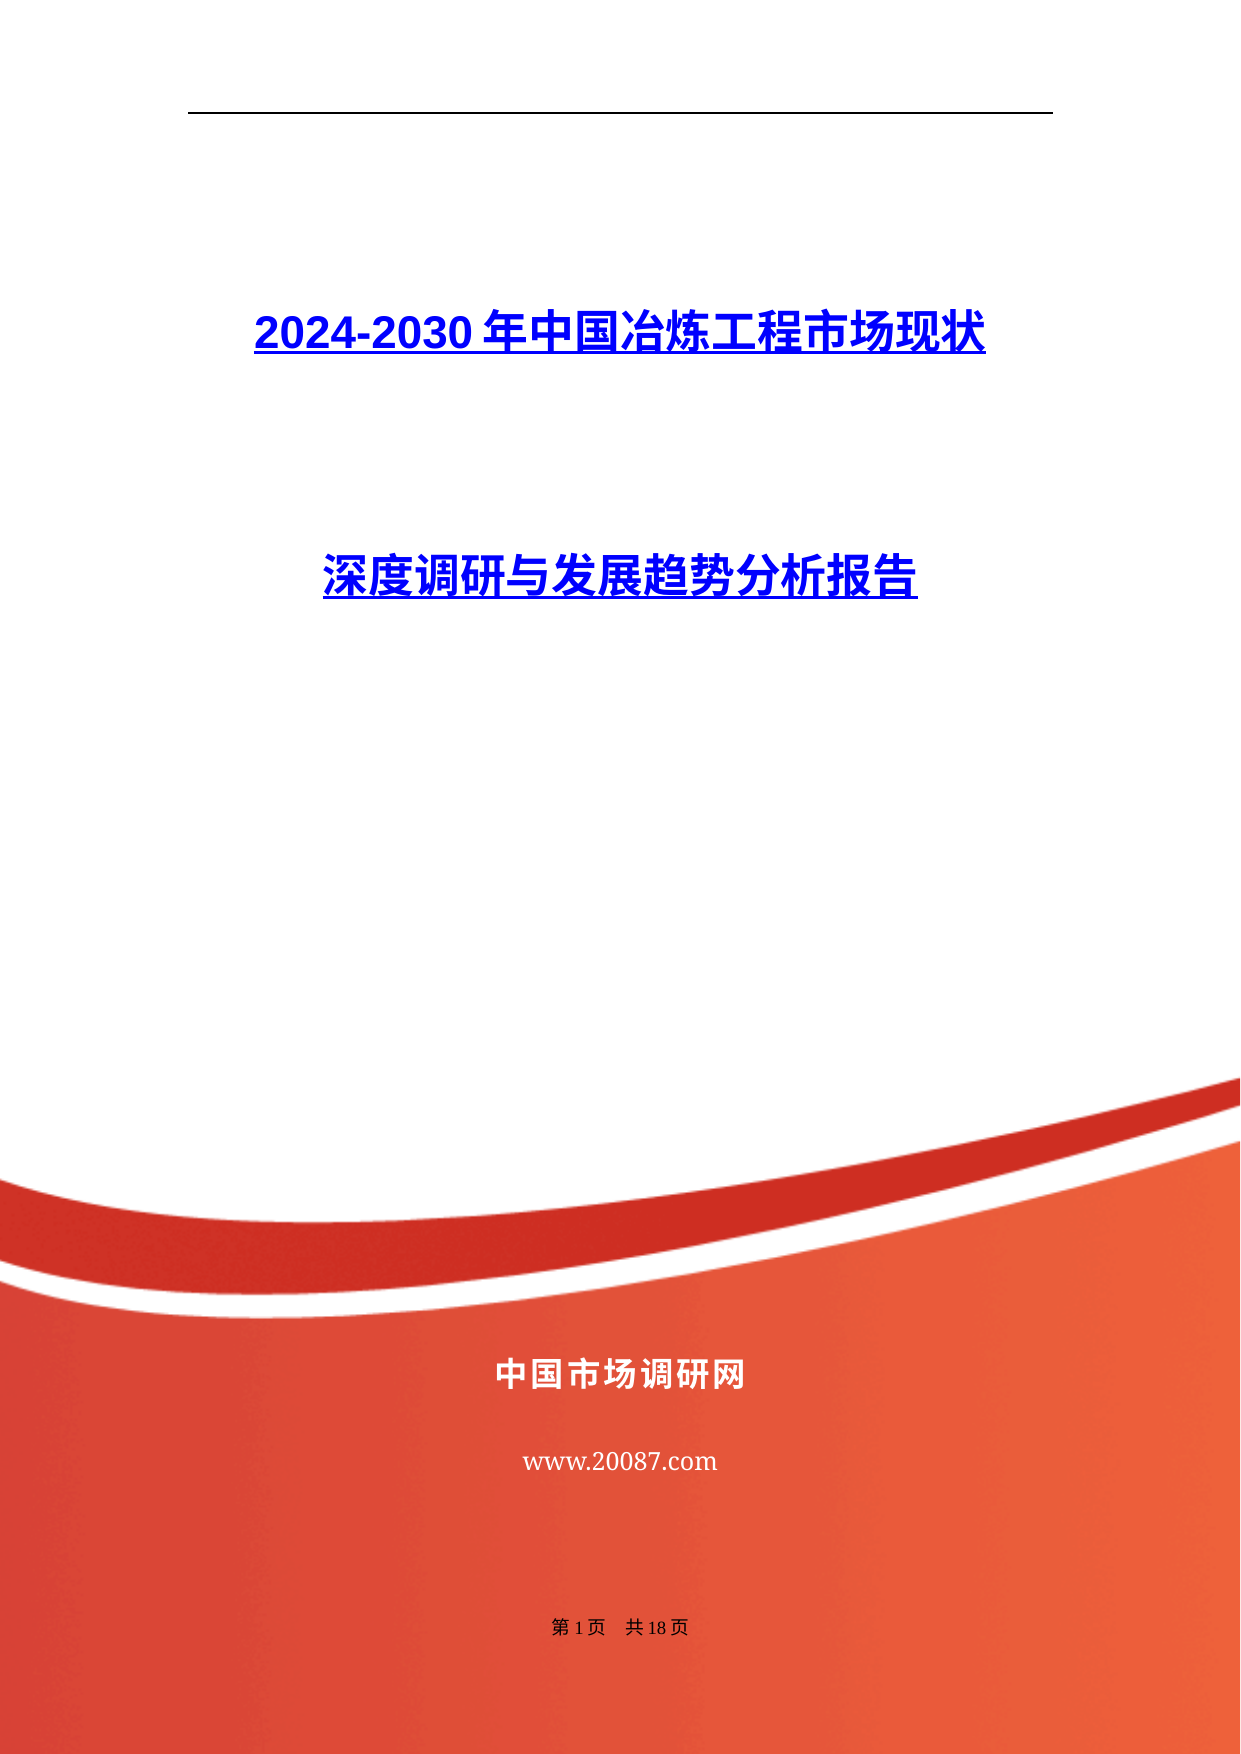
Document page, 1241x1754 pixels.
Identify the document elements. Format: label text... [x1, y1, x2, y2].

text www.20087.com [187, 1428, 1053, 1493]
picture [0, 1006, 1241, 1754]
subtitle 中国市场调研网 [187, 1339, 1053, 1404]
table_header 2024-2030年中国冶炼工程市场现状深度调研与发展趋势分析报告 [188, 207, 1053, 773]
